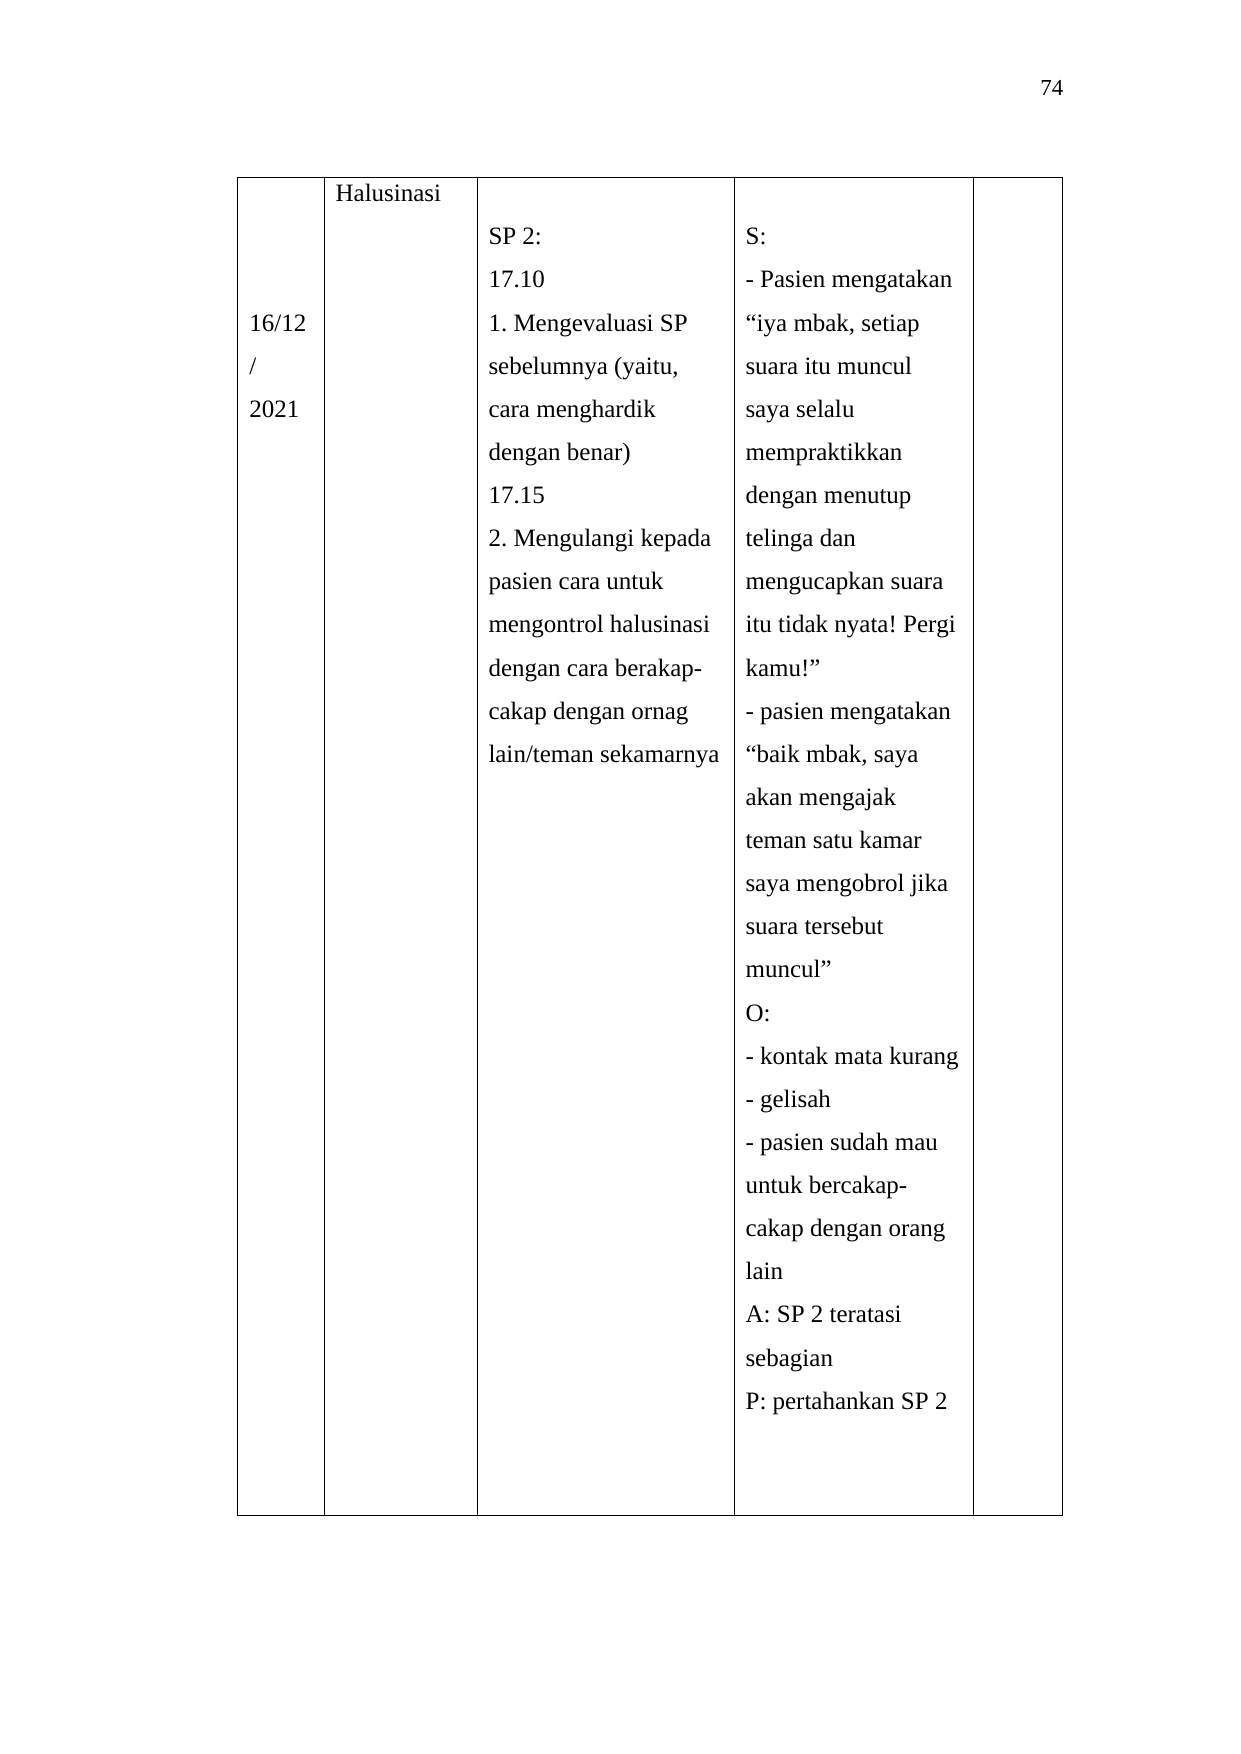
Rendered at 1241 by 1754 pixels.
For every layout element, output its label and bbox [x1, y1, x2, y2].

table_cell [325, 178, 477, 1515]
table_cell [478, 178, 734, 1515]
table_cell [735, 178, 973, 1515]
table_cell [238, 178, 324, 1515]
table_cell [974, 178, 1062, 1515]
